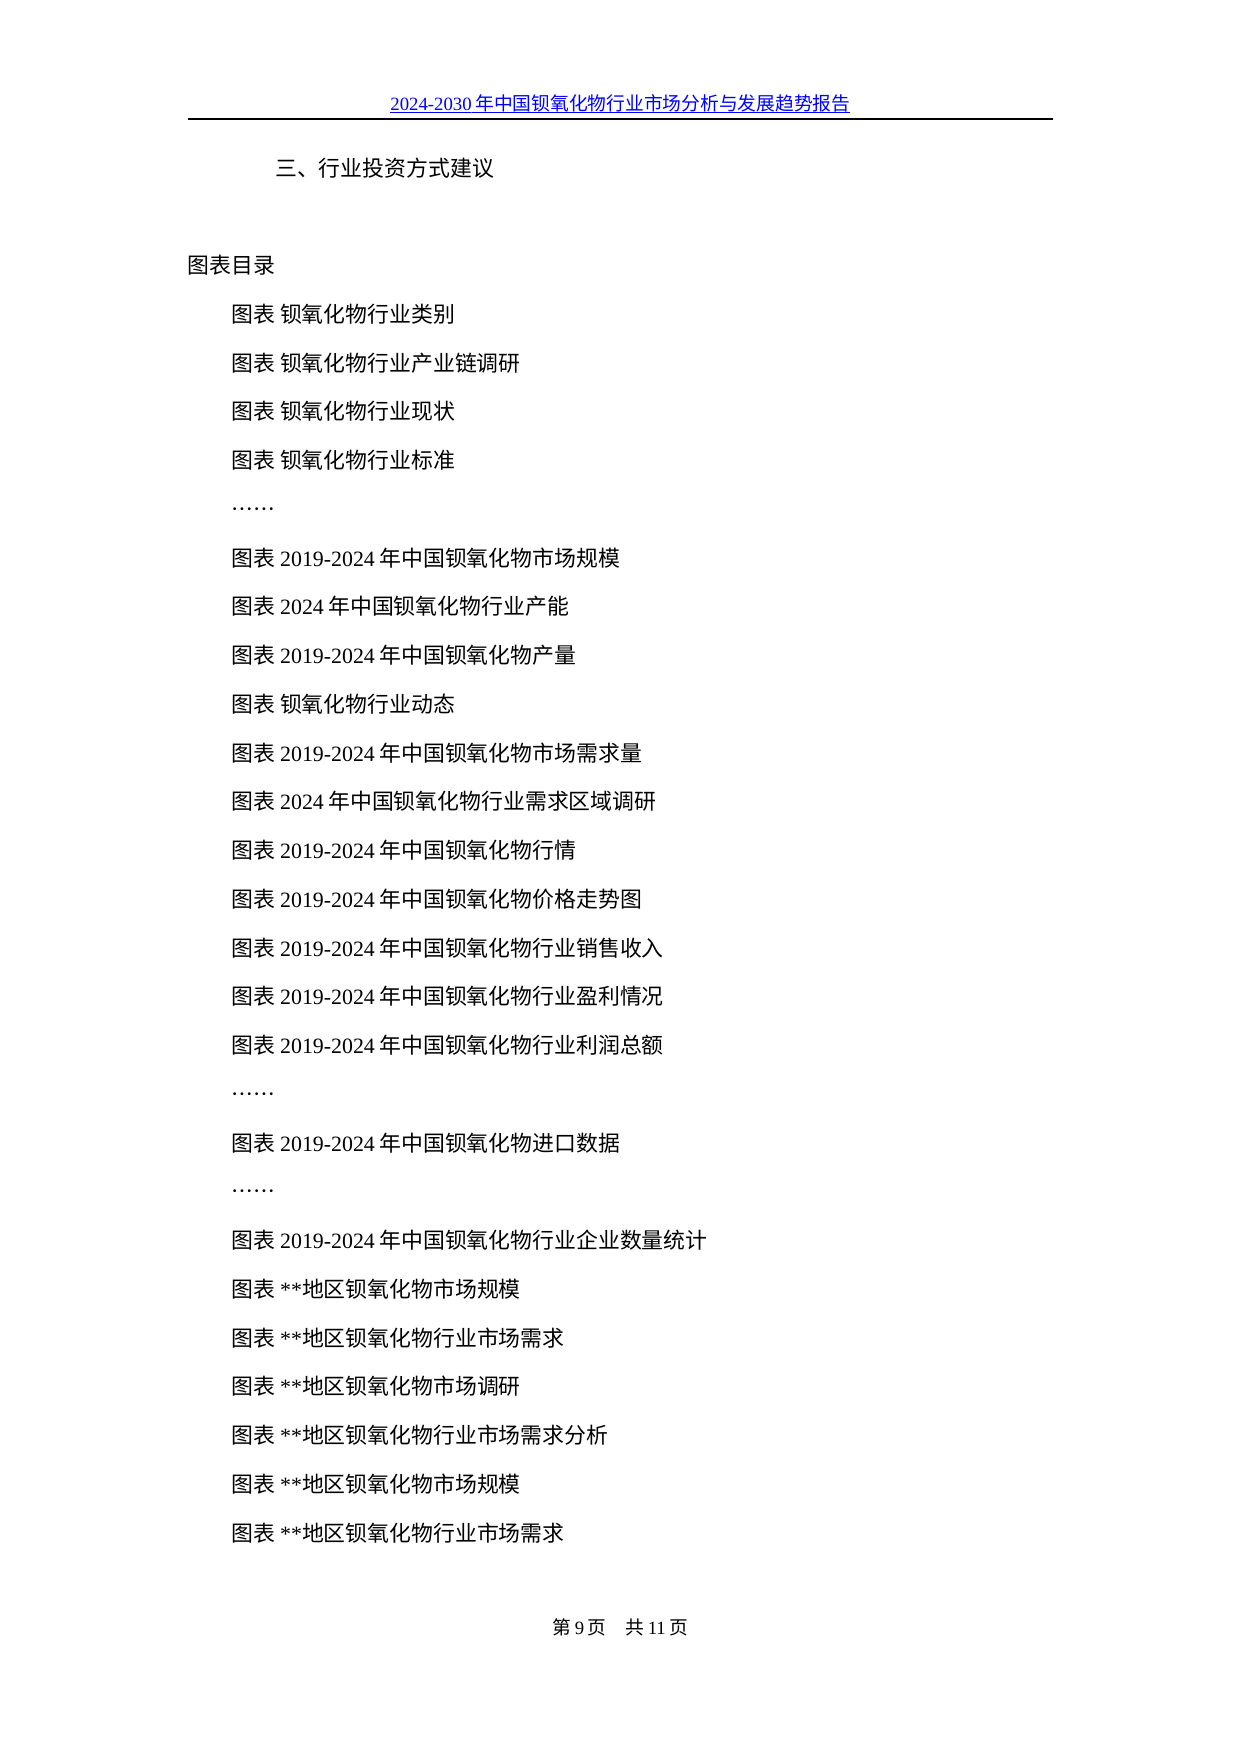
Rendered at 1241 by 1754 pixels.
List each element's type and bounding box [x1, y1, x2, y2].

text [187, 150, 1053, 1548]
